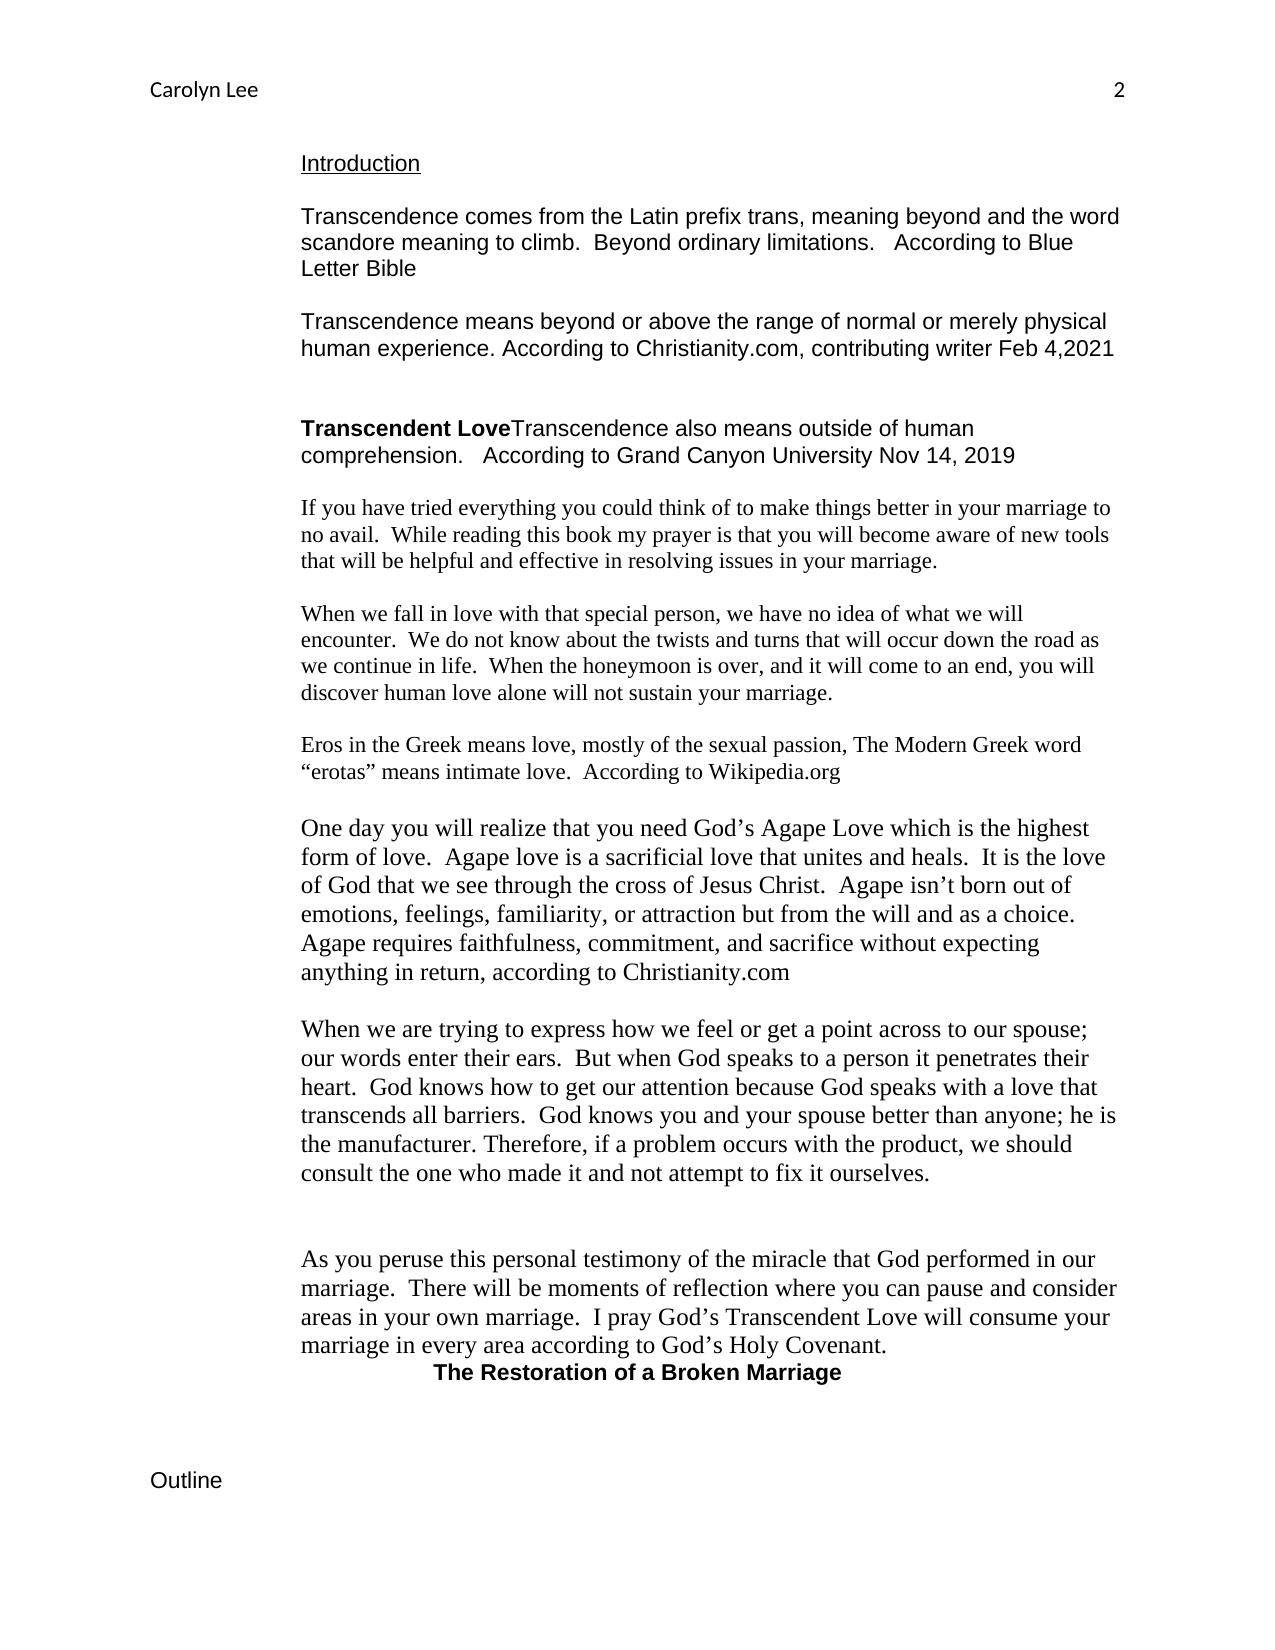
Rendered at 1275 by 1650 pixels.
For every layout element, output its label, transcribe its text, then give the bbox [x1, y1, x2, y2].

text As you peruse this personal testimony of the miracle that God performed in our marriage. There will be moments of reflection where you can pause and consider areas in your own marriage. I pray God’s Transcendent Love will consume your marriage in every area according to God’s Holy Covenant. [301, 1244, 1125, 1359]
text Eros in the Greek means love, mostly of the sexual passion, The Modern Greek word “erotas” means intimate love. According to Wikipedia.org [301, 731, 1125, 784]
text One day you will realize that you need God’s Agape Love which is the highest form of love. Agape love is a sacrificial love that unites and heals. It is the love of God that we see through the cross of Jesus Christ. Agape isn’t born out of emotions, feelings, familiarity, or attraction but from the will and as a choice. Agape requires faithfulness, commitment, and sacrifice without expecting anything in return, according to Christianity.com [301, 813, 1125, 986]
text The Restoration of a Broken Marriage [150, 1359, 1125, 1386]
text Outline [150, 1467, 1125, 1493]
text Transcendence means beyond or above the range of normal or merely physical human experience. According to Christianity.com, contributing writer Feb 4,2021 [301, 308, 1125, 361]
text If you have tried everything you could think of to make things better in your marriage to no avail. While reading this book my prayer is that you will become aware of new tools that will be helpful and effective in resolving issues in your marriage. [301, 494, 1125, 573]
text Transcendent LoveTranscendence also means outside of human comprehension. According to Grand Canyon University Nov 14, 2019 [301, 415, 1125, 468]
text Introduction [301, 150, 1125, 176]
text When we fall in love with that special person, we have no idea of what we will encounter. We do not know about the twists and turns that will occur down the road as we continue in life. When the honeymoon is over, and it will come to an end, you will discover human love alone will not sustain your marriage. [301, 600, 1125, 705]
text Transcendence comes from the Latin prefix trans, meaning beyond and the word scandore meaning to climb. Beyond ordinary limitations. According to Blue Letter Bible [301, 203, 1125, 282]
text When we are trying to express how we feel or get a point across to our spouse; our words enter their ears. But when God speaks to a person it penetrates their heart. God knows how to get our attention because God speaks with a love that transcends all barriers. God knows you and your spouse better than anyone; he is the manufacturer. Therefore, if a problem occurs with the product, we should consult the one who made it and not attempt to fix it ourselves. [301, 1014, 1125, 1187]
